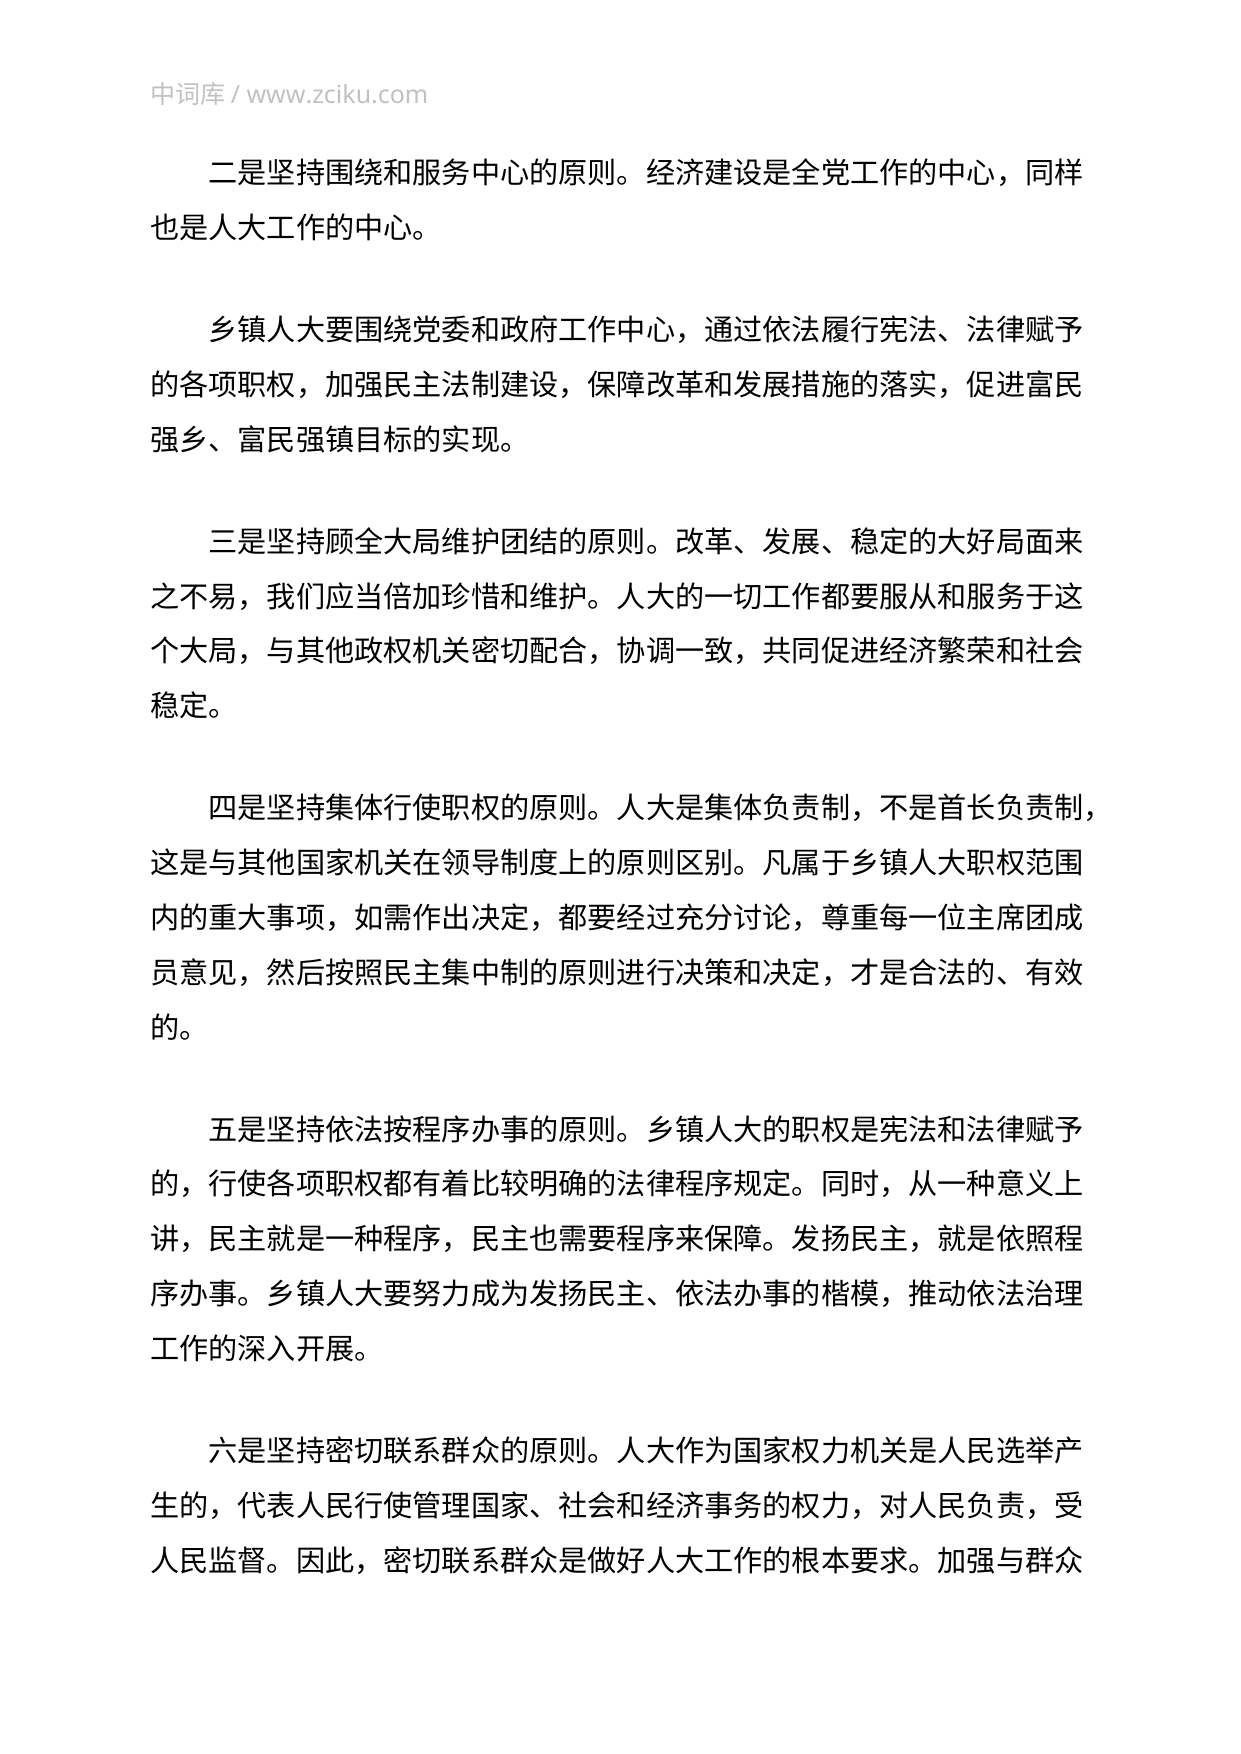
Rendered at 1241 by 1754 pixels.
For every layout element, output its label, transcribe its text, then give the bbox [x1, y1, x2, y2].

text 三是坚持顾全大局维护团结的原则。改革、发展、稳定的大好局面来之不易，我们应当倍加珍惜和维护。人大的一切工作都要服从和服务于这个大局，与其他政权机关密切配合，协调一致，共同促进经济繁荣和社会稳定。 [150, 518, 1090, 725]
text 乡镇人大要围绕党委和政府工作中心，通过依法履行宪法、法律赋予的各项职权，加强民主法制建设，保障改革和发展措施的落实，促进富民强乡、富民强镇目标的实现。 [150, 307, 1090, 459]
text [150, 1427, 1090, 1579]
text 五是坚持依法按程序办事的原则。乡镇人大的职权是宪法和法律赋予的，行使各项职权都有着比较明确的法律程序规定。同时，从一种意义上讲，民主就是一种程序，民主也需要程序来保障。发扬民主，就是依照程序办事。乡镇人大要努力成为发扬民主、依法办事的楷模，推动依法治理工作的深入开展。 [150, 1106, 1090, 1368]
text 二是坚持围绕和服务中心的原则。经济建设是全党工作的中心，同样也是人大工作的中心。 [150, 150, 1090, 247]
text 四是坚持集体行使职权的原则。人大是集体负责制，不是首长负责制，这是与其他国家机关在领导制度上的原则区别。凡属于乡镇人大职权范围内的重大事项，如需作出决定，都要经过充分讨论，尊重每一位主席团成员意见，然后按照民主集中制的原则进行决策和决定，才是合法的、有效的。 [150, 785, 1090, 1047]
